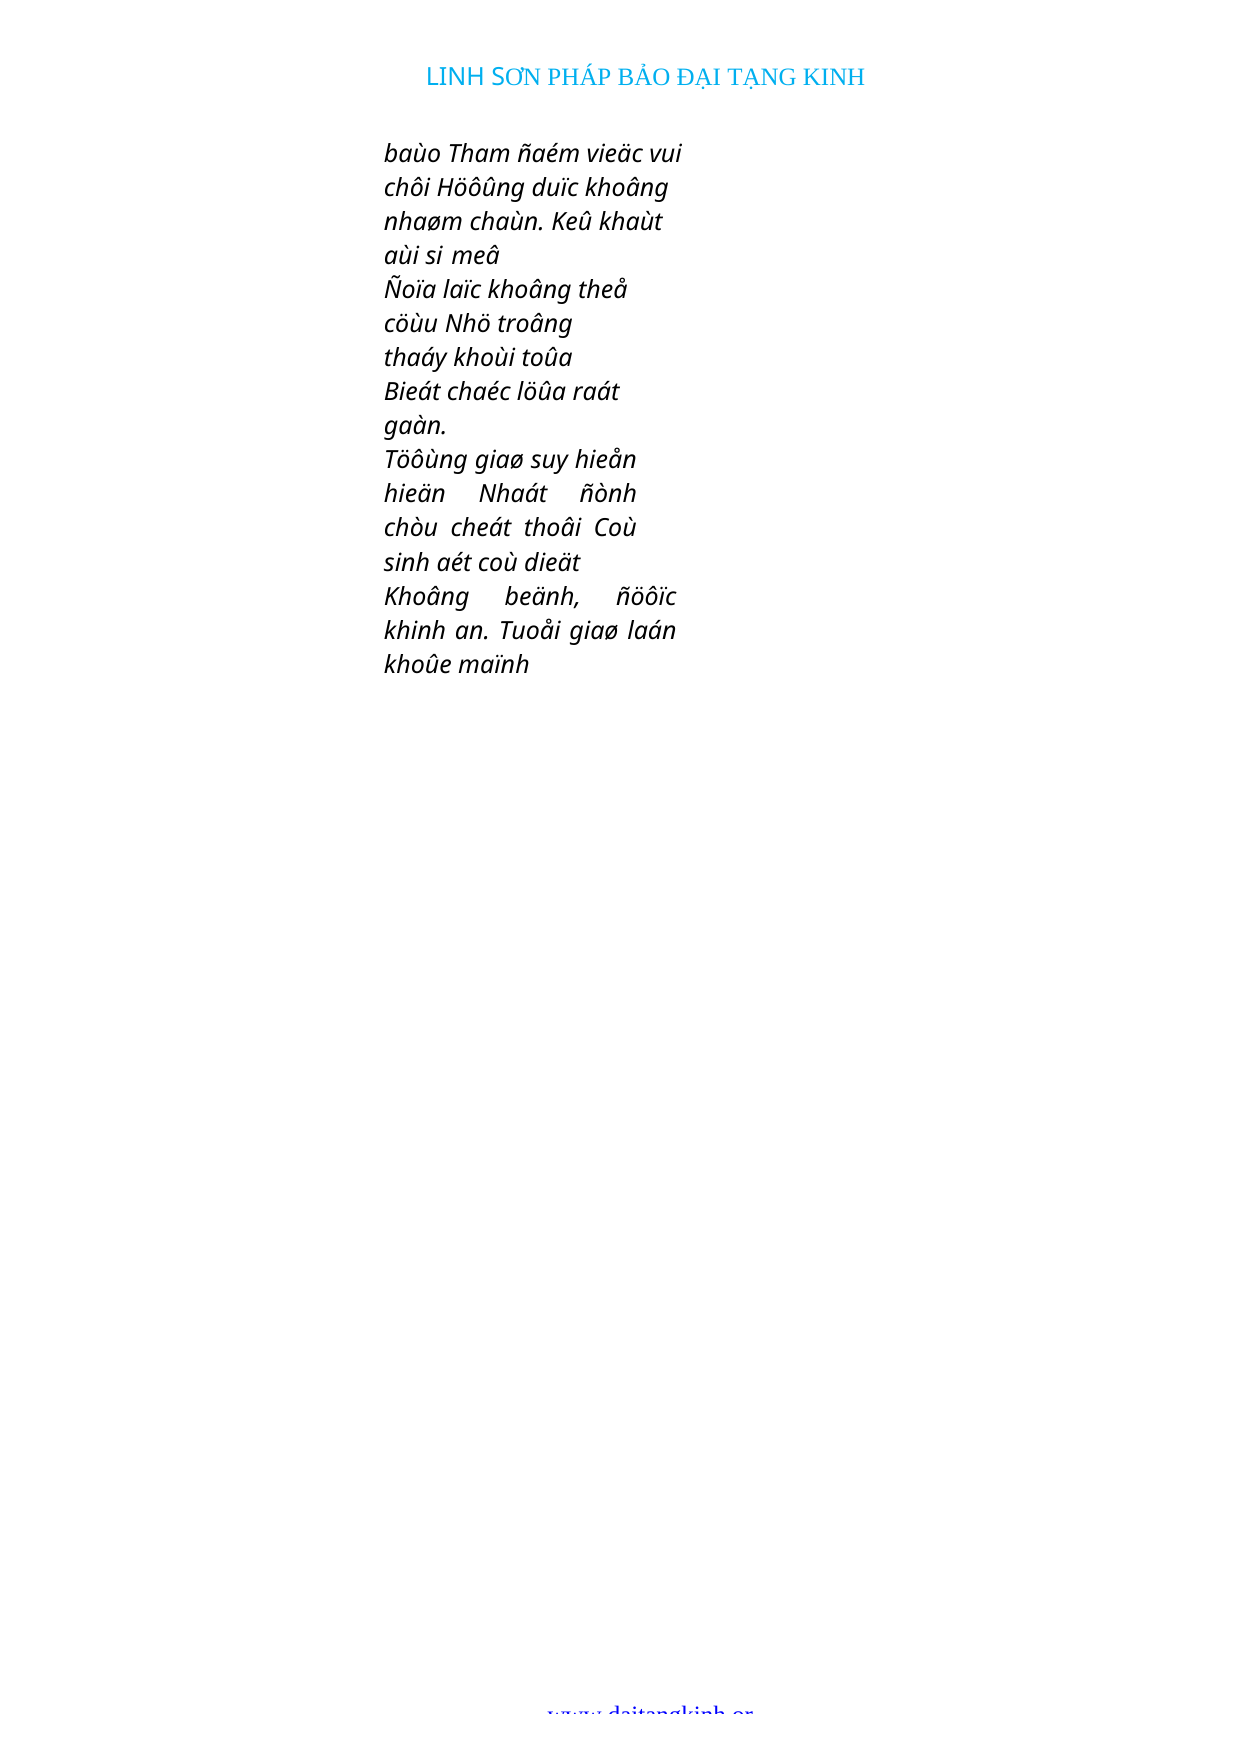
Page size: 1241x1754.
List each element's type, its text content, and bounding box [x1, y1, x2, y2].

text Khoâng beänh, ñöôïc khinh an. Tuoåi giaø laán khoûe maïnh [384, 578, 677, 680]
text Töôùng giaø suy hieån hieän Nhaát ñònh chòu cheát thoâi Coù sinh aét coù dieät [384, 442, 637, 578]
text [384, 135, 696, 272]
text Ñoïa laïc khoâng theå cöùu Nhö troâng thaáy khoùi toûa Bieát chaéc löûa raát gaàn. [384, 272, 634, 442]
